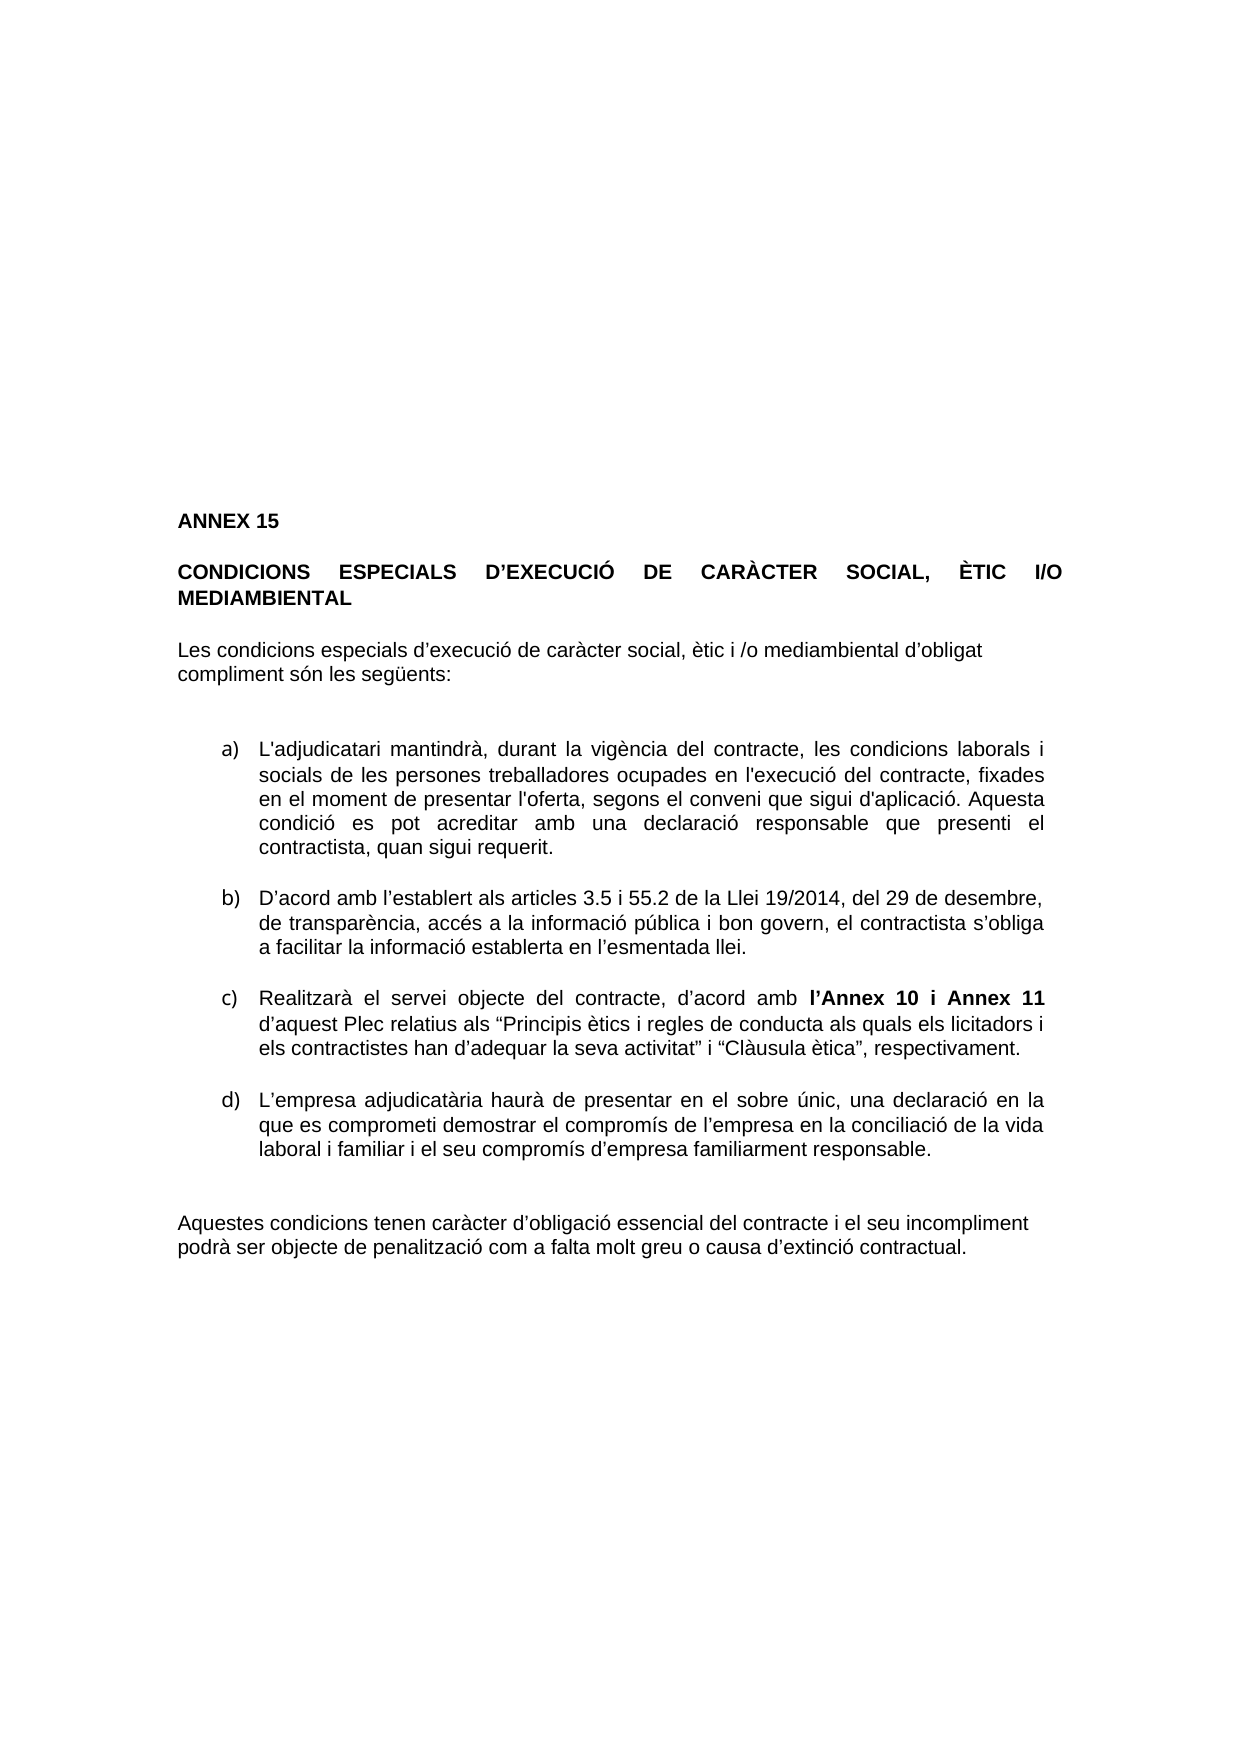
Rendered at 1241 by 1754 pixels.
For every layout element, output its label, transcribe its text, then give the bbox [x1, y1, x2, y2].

subtitle ANNEX 15 [177, 508, 1063, 532]
list L’empresa adjudicatària haurà de presentar en el sobre únic, una declaració en la que es comprometi demostrar el compromís de l’empresa en la conciliació de la vida laboral i familiar i el seu compromís d’empresa familiarment responsable. [221, 1085, 1045, 1161]
list Realitzarà el servei objecte del contracte, d’acord amb l’Annex 10 i Annex 11 d’aquest Plec relatius als “Principis ètics i regles de conducta als quals els licitadors i els contractistes han d’adequar la seva activitat” i “Clàusula ètica”, respectivament. [221, 983, 1045, 1060]
text Les condicions especials d’execució de caràcter social, ètic i /o mediambiental d’obligat compliment són les següents: [177, 638, 1063, 686]
list L'adjudicatari mantindrà, durant la vigència del contracte, les condicions laborals i socials de les persones treballadores ocupades en l'execució del contracte, fixades en el moment de presentar l'oferta, segons el conveni que sigui d'aplicació. Aquesta condició es pot acreditar amb una declaració responsable que presenti el contractista, quan sigui requerit. [221, 734, 1046, 859]
text Aquestes condicions tenen caràcter d’obligació essencial del contracte i el seu incompliment podrà ser objecte de penalització com a falta molt greu o causa d’extinció contractual. [177, 1211, 1063, 1259]
list D’acord amb l’establert als articles 3.5 i 55.2 de la Llei 19/2014, del 29 de desembre, de transparència, accés a la informació pública i bon govern, el contractista s’obliga a facilitar la informació establerta en l’esmentada llei. [221, 883, 1045, 959]
text CONDICIONS ESPECIALS D’EXECUCIÓ DE CARÀCTER SOCIAL, ÈTIC I/O MEDIAMBIENTAL [177, 560, 1063, 610]
